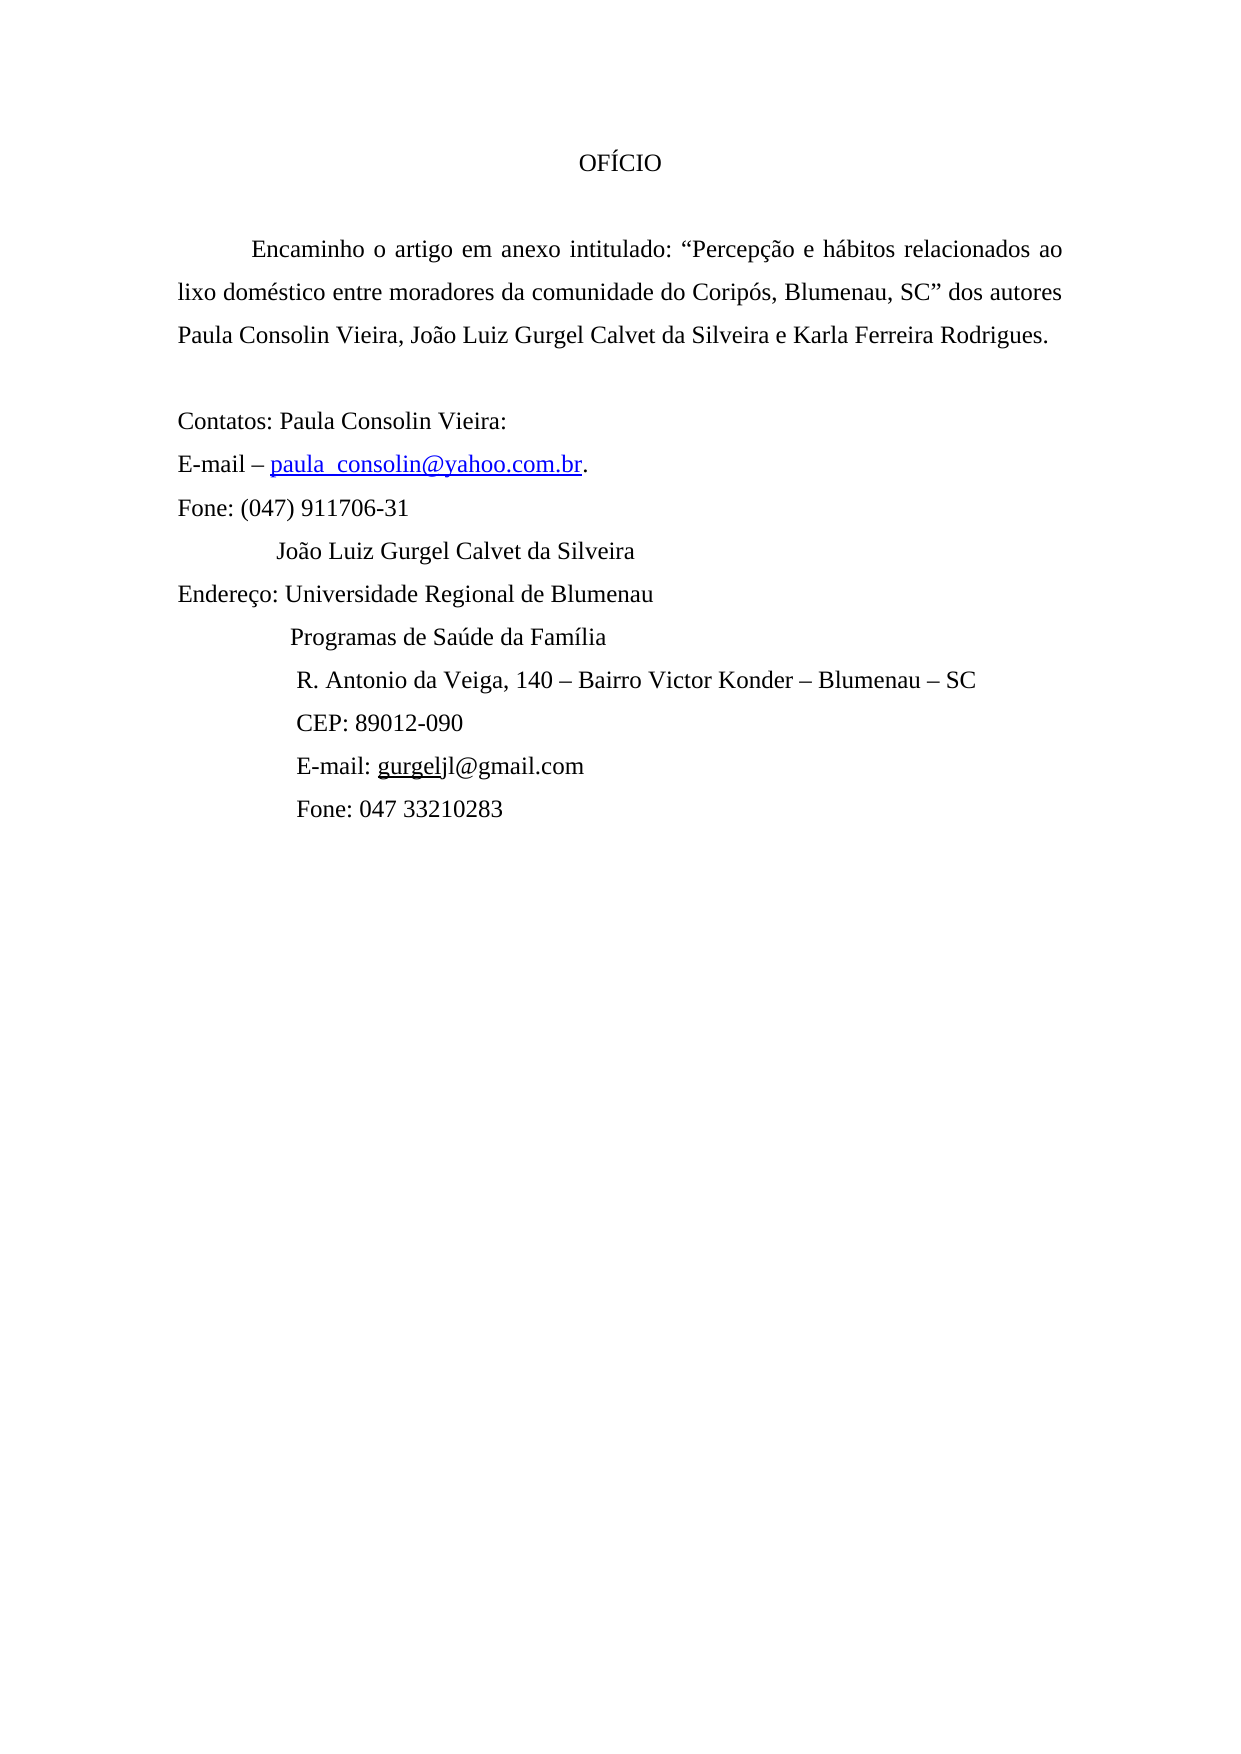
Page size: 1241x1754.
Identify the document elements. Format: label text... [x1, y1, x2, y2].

text CEP: 89012-090 [177, 708, 1063, 737]
text Fone: 047 33210283 [177, 794, 1063, 823]
text Programas de Saúde da Família [177, 622, 1063, 651]
text E-mail: gurgeljl@gmail.com [177, 751, 1063, 780]
text Contatos: Paula Consolin Vieira: [177, 406, 1063, 435]
text Endereço: Universidade Regional de Blumenau [177, 579, 1063, 608]
text OFÍCIO [177, 148, 1063, 176]
text R. Antonio da Veiga, 140 – Bairro Victor Konder – Blumenau – SC [177, 665, 1063, 694]
text Fone: (047) 911706-31 [177, 493, 1063, 521]
text João Luiz Gurgel Calvet da Silveira [177, 536, 1063, 564]
text Encaminho o artigo em anexo intitulado: “Percepção e hábitos relacionados ao lixo doméstico entre moradores da comunidade do Coripós, Blumenau, SC” dos autores Paula Consolin Vieira, João Luiz Gurgel Calvet da Silveira e Karla Ferreira Rodrigues. [177, 234, 1063, 349]
text E-mail – paula_consolin@yahoo.com.br. [177, 449, 1063, 478]
